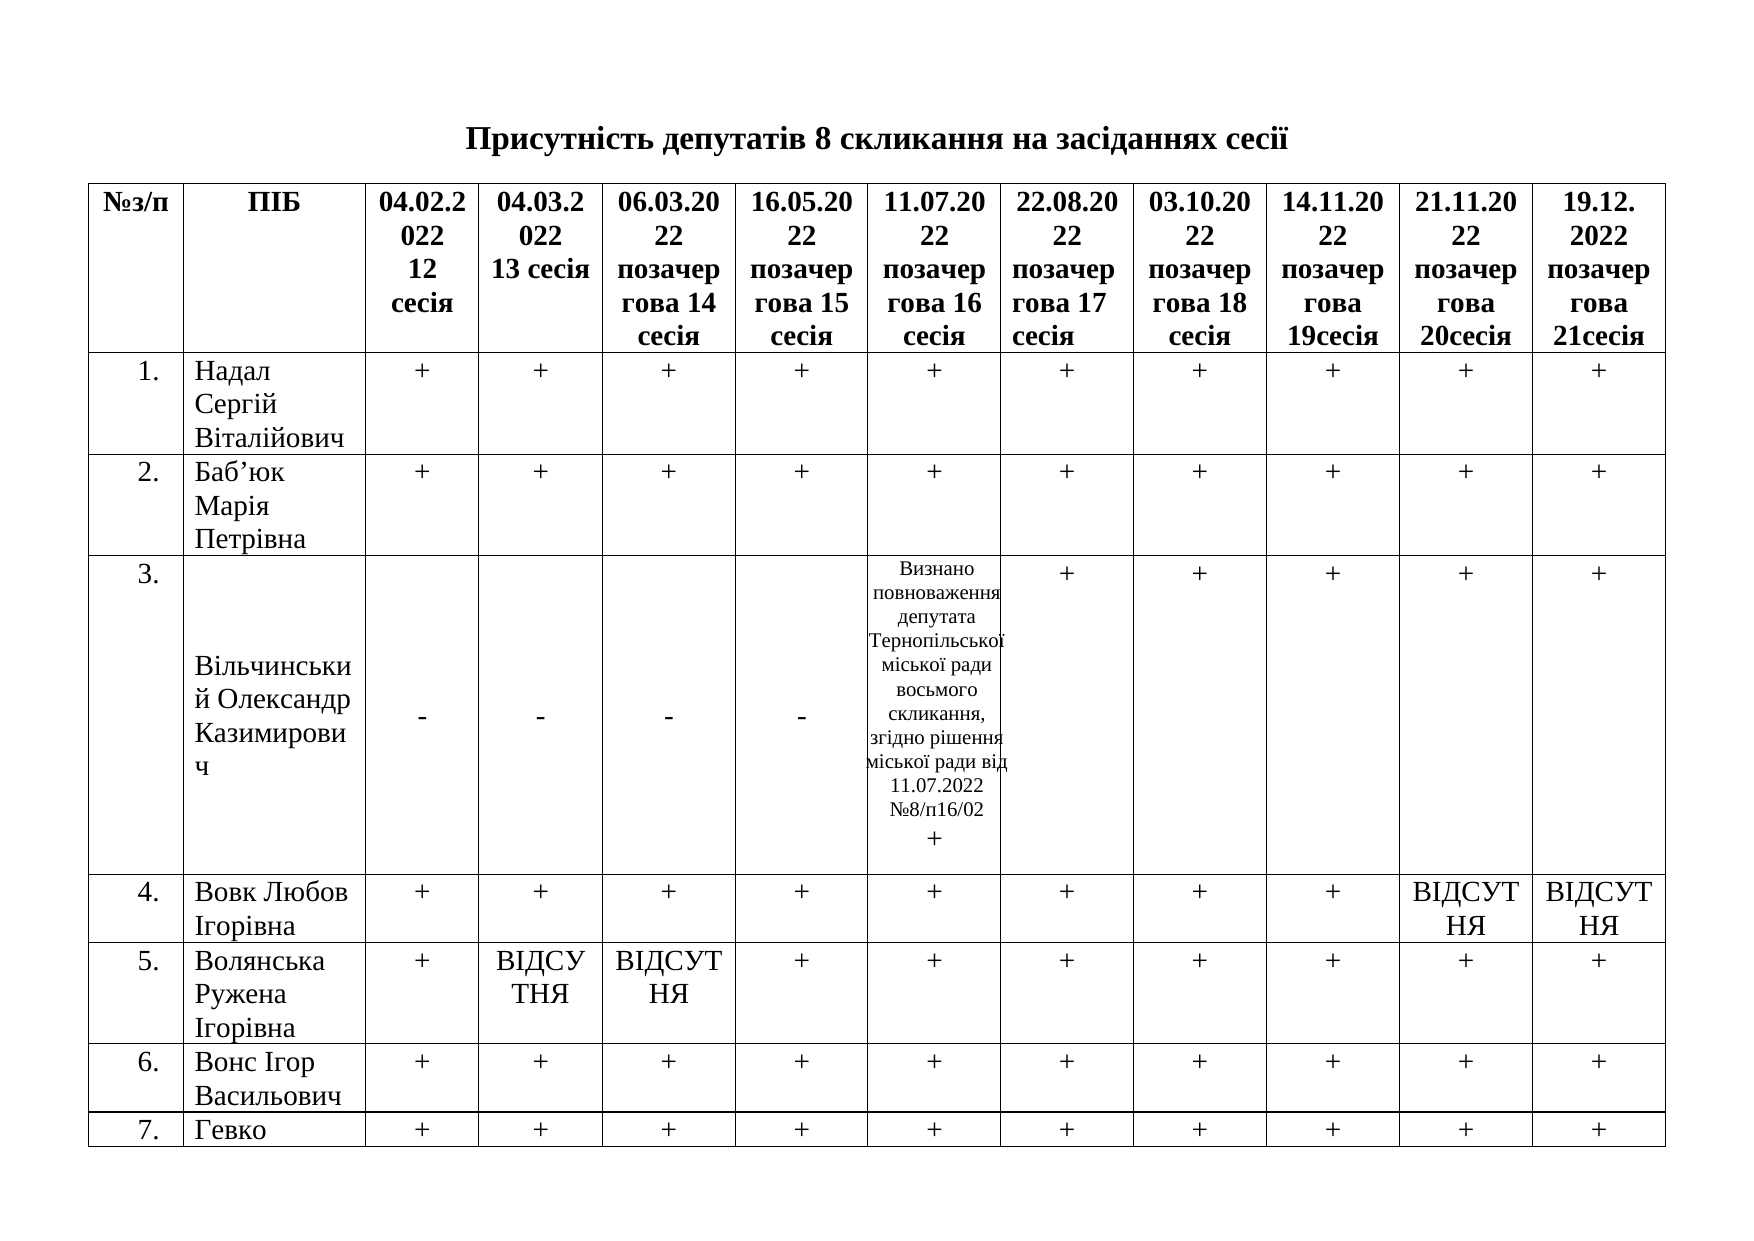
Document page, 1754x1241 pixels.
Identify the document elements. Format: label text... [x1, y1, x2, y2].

table_cell + [366, 875, 478, 942]
table_cell Вонс Ігор Васильович [184, 1044, 365, 1111]
text Присутність депутатів 8 скликання на засіданнях сесії [89, 118, 1665, 156]
table_cell + [736, 943, 867, 1043]
table_cell + [1267, 1044, 1399, 1111]
table_cell Волянська Ружена Ігорівна [184, 943, 365, 1043]
table_cell [89, 1044, 183, 1111]
table_cell + [1001, 943, 1133, 1043]
table_cell + [868, 1044, 1000, 1111]
table_cell [89, 1113, 183, 1146]
table_cell [89, 455, 183, 555]
table_cell + [1400, 1113, 1532, 1146]
table_cell + [1267, 875, 1399, 942]
table_cell + [1134, 875, 1266, 942]
table_cell [89, 353, 183, 453]
table_cell + [603, 455, 735, 555]
table_cell + [1001, 353, 1133, 453]
table_header 14.11.2022 позачергова 19сесія [1267, 184, 1399, 352]
table_cell + [1134, 353, 1266, 453]
table_cell + [366, 1044, 478, 1111]
table_cell Баб’юк Марія Петрівна [184, 455, 365, 555]
table_cell + [1001, 1044, 1133, 1111]
table_header 19.12. 2022 позачергова 21сесія [1533, 184, 1665, 352]
table_cell + [1533, 1113, 1665, 1146]
table_cell + [868, 943, 1000, 1043]
table_cell + [736, 455, 867, 555]
table_cell [89, 875, 183, 942]
table_cell + [736, 353, 867, 453]
table_cell + [868, 1113, 1000, 1146]
table_header 06.03.2022 позачергова 14 сесія [603, 184, 735, 352]
table_cell + [1134, 455, 1266, 555]
table_cell + [1001, 875, 1133, 942]
table_cell + [1533, 1044, 1665, 1111]
table_header №з/п [89, 184, 183, 352]
table_cell + [1134, 556, 1266, 873]
table_cell - [603, 556, 735, 873]
table_header ПІБ [184, 184, 365, 352]
table_cell + [1533, 943, 1665, 1043]
table_header 03.10.2022 позачергова 18 сесія [1134, 184, 1266, 352]
table_cell + [868, 455, 1000, 555]
table_cell ВІДСУТНЯ [1400, 875, 1532, 942]
table_cell + [1001, 556, 1133, 873]
table_cell + [603, 1113, 735, 1146]
table_cell ВІДСУТНЯ [479, 943, 602, 1043]
table_cell - [479, 556, 602, 873]
table_cell + [1533, 455, 1665, 555]
table_cell + [1267, 556, 1399, 873]
table_cell + [1267, 353, 1399, 453]
table_cell + [1267, 455, 1399, 555]
table_cell + [1400, 943, 1532, 1043]
table_cell + [1533, 556, 1665, 873]
table_cell + [603, 353, 735, 453]
table_cell + [366, 353, 478, 453]
table_cell + [1134, 1113, 1266, 1146]
table_cell + [1001, 455, 1133, 555]
table_cell + [366, 943, 478, 1043]
table_cell + [736, 1113, 867, 1146]
table_cell + [1400, 1044, 1532, 1111]
table_cell + [1400, 556, 1532, 873]
table_cell + [1267, 1113, 1399, 1146]
table_cell ВІДСУТНЯ [1533, 875, 1665, 942]
table_cell + [1001, 1113, 1133, 1146]
table_cell Вільчинський Олександр Казимирович [184, 556, 365, 873]
table_cell Визнано повноваження депутата Тернопільської міської ради восьмого скликання, згідно рішення міської ради від 11.07.2022 №8/п16/02 + [868, 556, 1000, 873]
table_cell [184, 1113, 365, 1146]
table_header 21.11.2022 позачергова 20сесія [1400, 184, 1532, 352]
table_cell + [366, 455, 478, 555]
table_cell + [479, 1044, 602, 1111]
table_cell + [1134, 943, 1266, 1043]
table_cell + [603, 1044, 735, 1111]
table_cell [89, 943, 183, 1043]
table_header 16.05.2022 позачергова 15 сесія [736, 184, 867, 352]
table_cell - [366, 556, 478, 873]
table_cell + [868, 353, 1000, 453]
table_cell + [1267, 943, 1399, 1043]
table_cell + [1400, 455, 1532, 555]
table_cell + [479, 1113, 602, 1146]
table_cell + [1400, 353, 1532, 453]
table_header 11.07.2022 позачергова 16 сесія [868, 184, 1000, 352]
table_header 04.03.2022 13 сесія [479, 184, 602, 352]
table_cell + [479, 455, 602, 555]
table_cell + [603, 875, 735, 942]
table_cell + [868, 875, 1000, 942]
table_cell Вовк Любов Ігорівна [184, 875, 365, 942]
table_cell ВІДСУТНЯ [603, 943, 735, 1043]
table_header 22.08.2022 позачергова 17 сесія [1001, 184, 1133, 352]
table_cell + [1134, 1044, 1266, 1111]
table_cell + [479, 875, 602, 942]
table_cell + [1533, 353, 1665, 453]
table_cell Надал Сергій Віталійович [184, 353, 365, 453]
table_header 04.02.2022 12 сесія [366, 184, 478, 352]
table_cell + [736, 1044, 867, 1111]
table_cell - [736, 556, 867, 873]
table_cell + [736, 875, 867, 942]
table_cell + [366, 1113, 478, 1146]
table_cell [89, 556, 183, 873]
table_cell + [479, 353, 602, 453]
